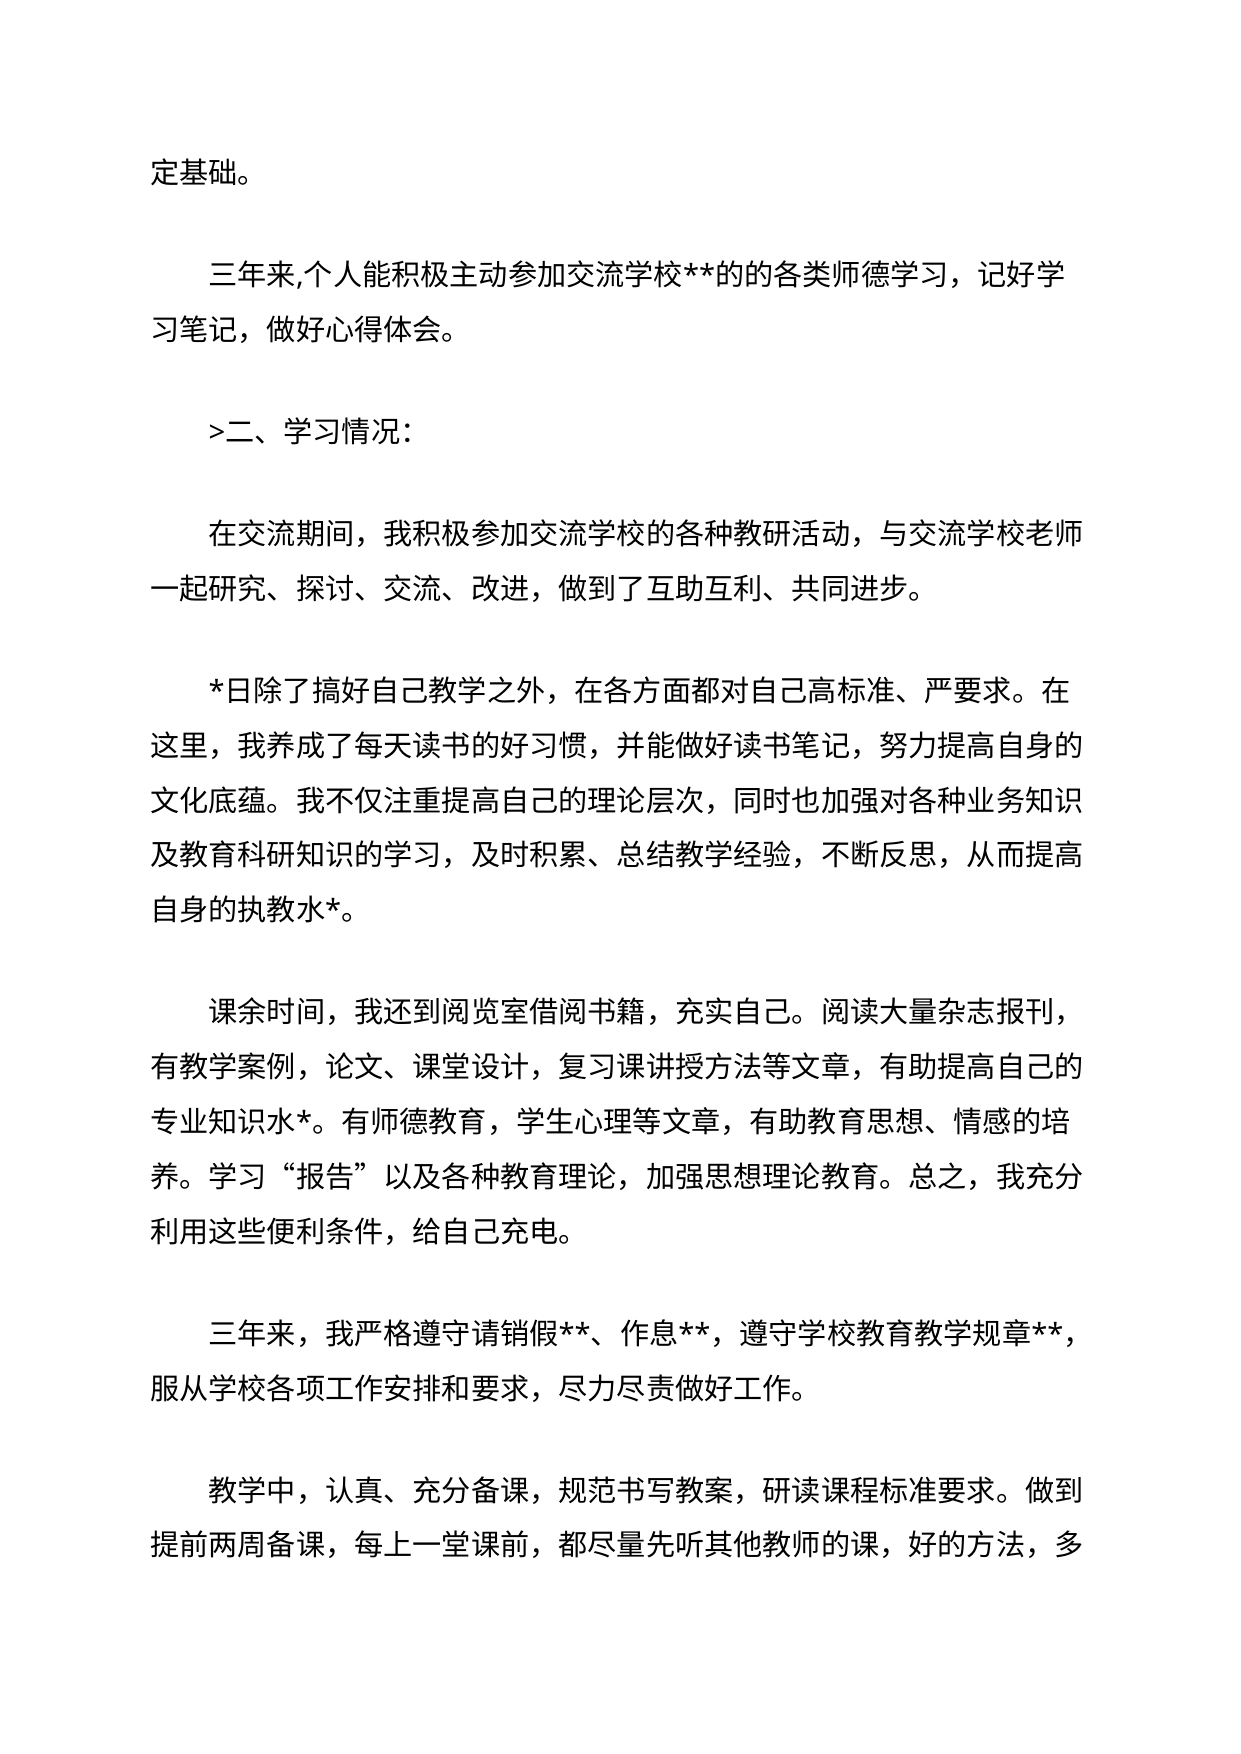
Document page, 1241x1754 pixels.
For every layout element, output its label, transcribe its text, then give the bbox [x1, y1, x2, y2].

text 三年来,个人能积极主动参加交流学校**的的各类师德学习，记好学习笔记，做好心得体会。 [150, 252, 1090, 349]
text >二、学习情况： [150, 408, 1090, 451]
text 课余时间，我还到阅览室借阅书籍，充实自己。阅读大量杂志报刊，有教学案例，论文、课堂设计，复习课讲授方法等文章，有助提高自己的专业知识水*。有师德教育，学生心理等文章，有助教育思想、情感的培养。学习“报告”以及各种教育理论，加强思想理论教育。总之，我充分利用这些便利条件，给自己充电。 [150, 989, 1090, 1251]
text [150, 1467, 1090, 1564]
text 在交流期间，我积极参加交流学校的各种教研活动，与交流学校老师一起研究、探讨、交流、改进，做到了互助互利、共同进步。 [150, 511, 1090, 608]
text *日除了搞好自己教学之外，在各方面都对自己高标准、严要求。在这里，我养成了每天读书的好习惯，并能做好读书笔记，努力提高自身的文化底蕴。我不仅注重提高自己的理论层次，同时也加强对各种业务知识及教育科研知识的学习，及时积累、总结教学经验，不断反思，从而提高自身的执教水*。 [150, 667, 1090, 929]
text 三年来，我严格遵守请销假**、作息**，遵守学校教育教学规章**，服从学校各项工作安排和要求，尽力尽责做好工作。 [150, 1310, 1090, 1408]
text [150, 150, 1090, 192]
